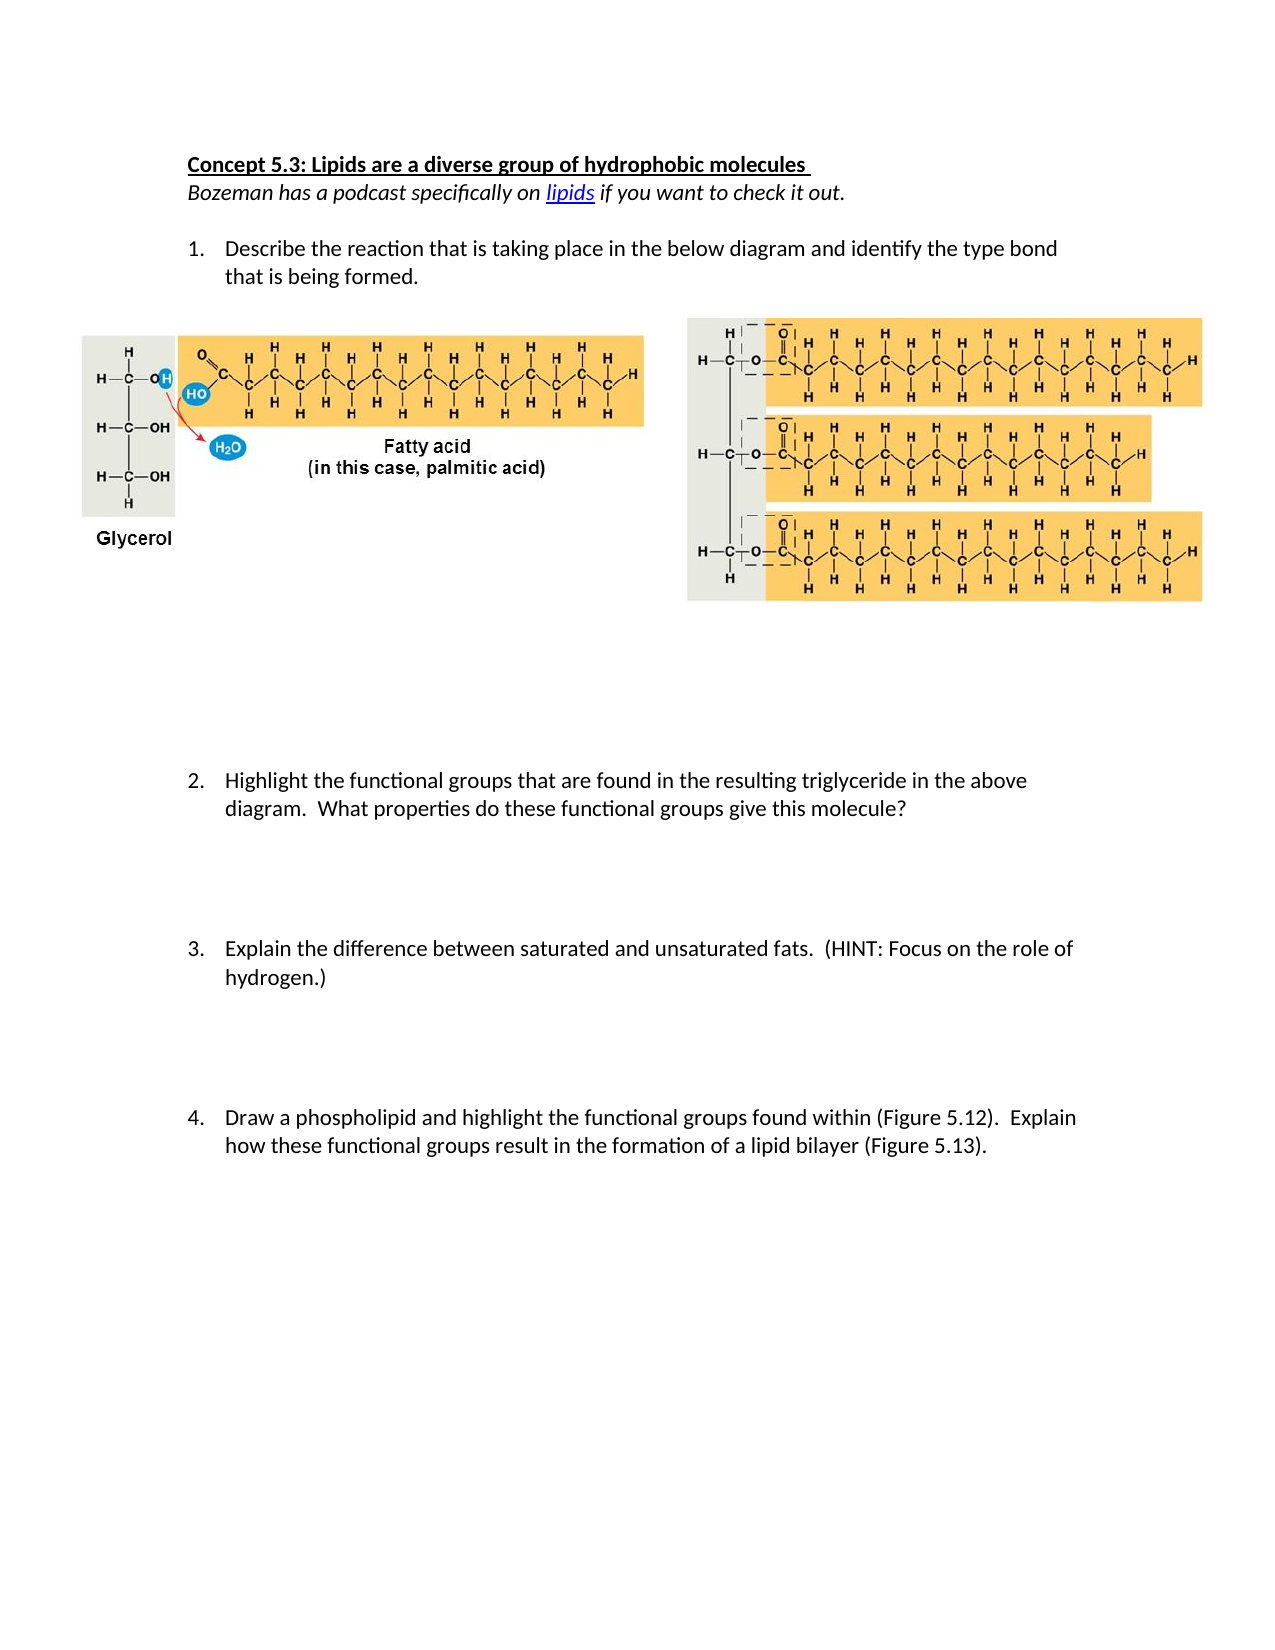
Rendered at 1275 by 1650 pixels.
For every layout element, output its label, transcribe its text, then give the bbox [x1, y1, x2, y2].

list Draw a phospholipid and highlight the functional groups found within (Figure 5.12). Explain how these functional groups result in the formation of a lipid bilayer (Figure 5.13). [187, 1103, 1087, 1159]
list Explain the difference between saturated and unsaturated fats. (HINT: Focus on the role of hydrogen.) [187, 934, 1087, 991]
list Describe the reaction that is taking place in the below diagram and identify the type bond that is being formed. [187, 234, 1087, 290]
picture [54, 318, 1257, 604]
text Concept 5.3: Lipids are a diverse group of hydrophobic molecules [187, 150, 1087, 178]
text Bozeman has a podcast specifically on lipids if you want to check it out. [187, 178, 1087, 206]
list Highlight the functional groups that are found in the resulting triglyceride in the above diagram. What properties do these functional groups give this molecule? [187, 766, 1087, 822]
